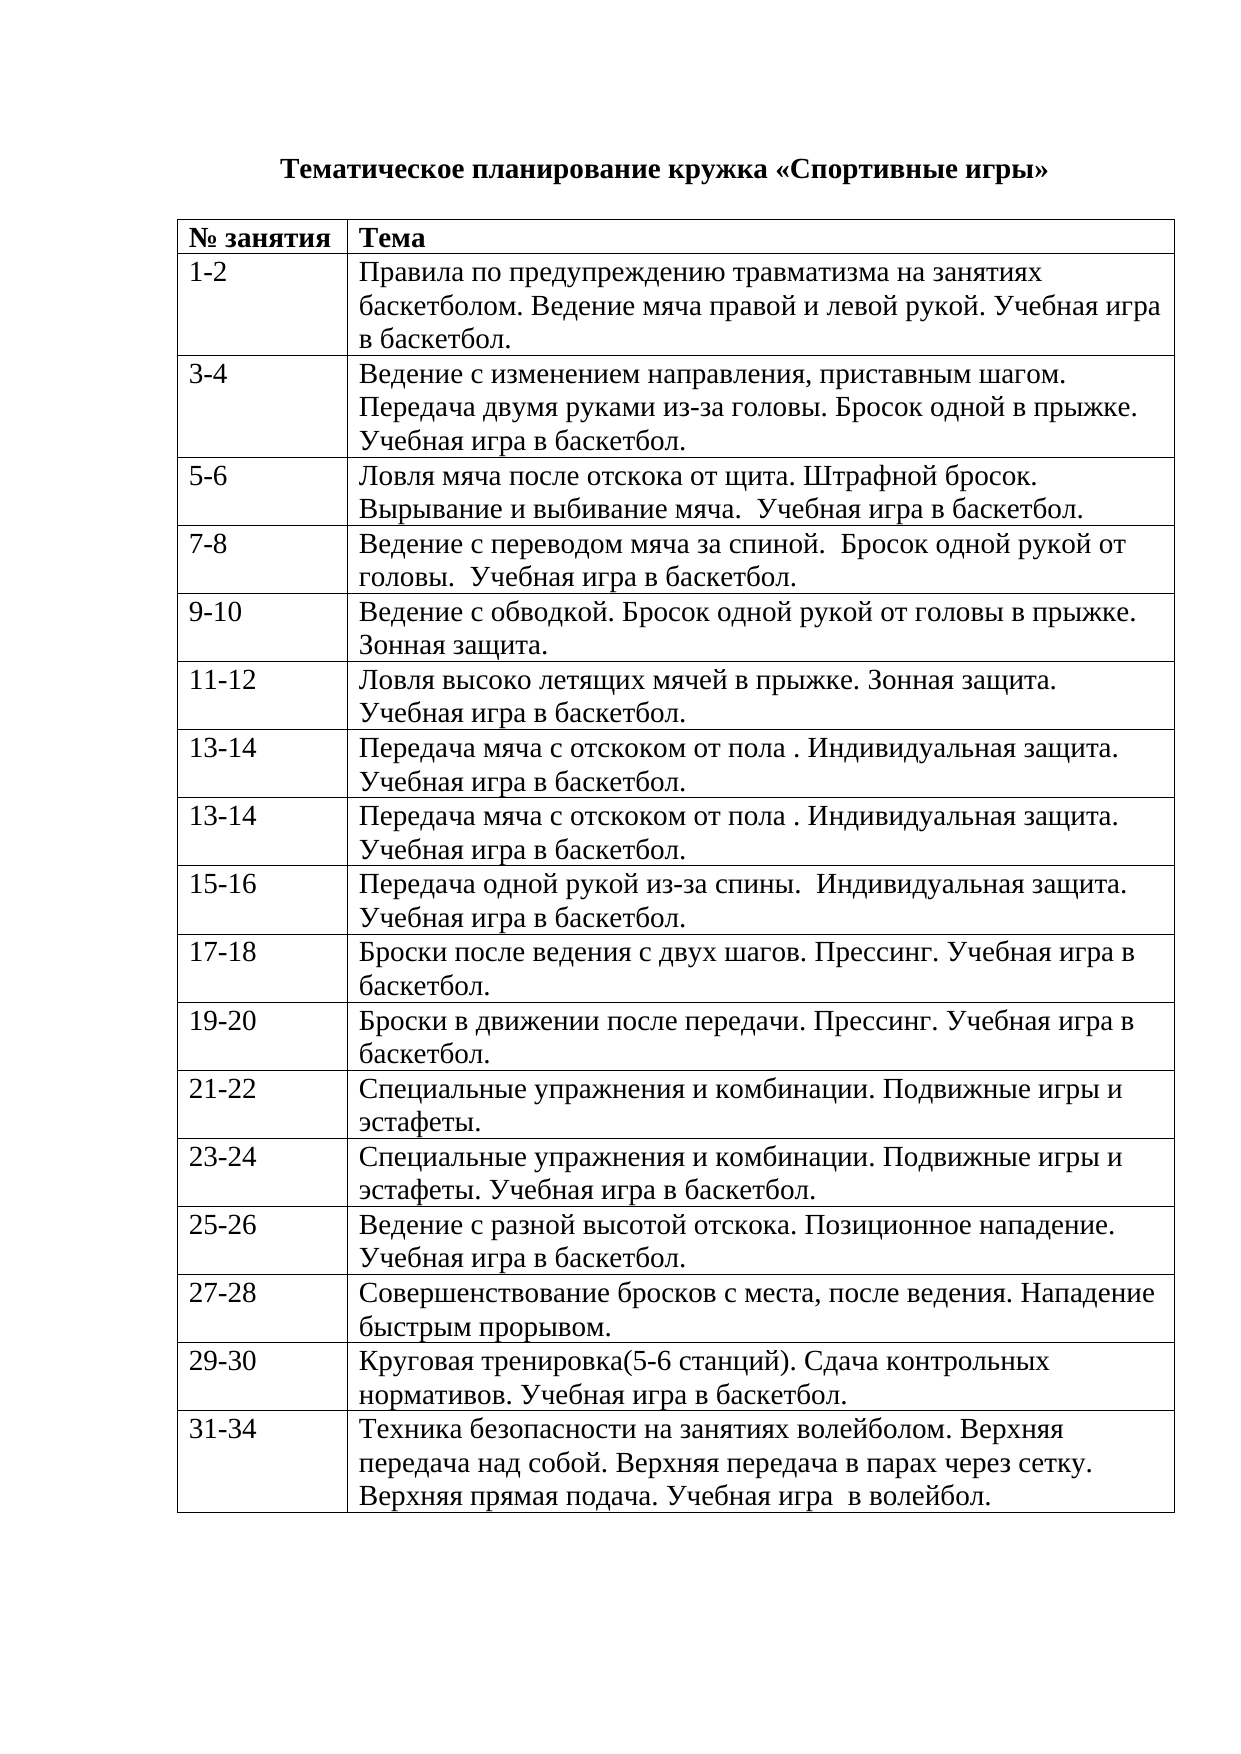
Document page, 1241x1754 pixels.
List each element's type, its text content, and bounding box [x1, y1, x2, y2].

table_cell 25-26 [178, 1207, 347, 1274]
table_cell Ловля высоко летящих мячей в прыжке. Зонная защита. Учебная игра в баскетбол. [348, 662, 1174, 729]
table_cell Передача одной рукой из-за спины. Индивидуальная защита. Учебная игра в баскетбол. [348, 866, 1174, 933]
table_cell 3-4 [178, 356, 347, 457]
table_cell 5-6 [178, 458, 347, 525]
table_header Тема [348, 220, 1174, 253]
text Тематическое планирование кружка «Спортивные игры» [177, 152, 1152, 185]
table_cell 11-12 [178, 662, 347, 729]
table_cell 17-18 [178, 935, 347, 1002]
table_cell 19-20 [178, 1003, 347, 1070]
table_cell Броски после ведения с двух шагов. Прессинг. Учебная игра в баскетбол. [348, 935, 1174, 1002]
table_cell Техника безопасности на занятиях волейболом. Верхняя передача над собой. Верхняя передача в парах через сетку. Верхняя прямая подача. Учебная игра в волейбол. [348, 1411, 1174, 1512]
table_cell 9-10 [178, 594, 347, 661]
table_cell Ведение с изменением направления, приставным шагом. Передача двумя руками из-за головы. Бросок одной в прыжке. Учебная игра в баскетбол. [348, 356, 1174, 457]
table_cell Правила по предупреждению травматизма на занятиях баскетболом. Ведение мяча правой и левой рукой. Учебная игра в баскетбол. [348, 254, 1174, 355]
table_cell Броски в движении после передачи. Прессинг. Учебная игра в баскетбол. [348, 1003, 1174, 1070]
table_cell Ловля мяча после отскока от щита. Штрафной бросок. Вырывание и выбивание мяча. Учебная игра в баскетбол. [348, 458, 1174, 525]
table_header № занятия [178, 220, 347, 253]
table_cell Ведение с переводом мяча за спиной. Бросок одной рукой от головы. Учебная игра в баскетбол. [348, 526, 1174, 593]
table_cell 21-22 [178, 1071, 347, 1138]
table_cell 13-14 [178, 798, 347, 865]
table_cell 27-28 [178, 1275, 347, 1342]
table_cell Ведение с обводкой. Бросок одной рукой от головы в прыжке. Зонная защита. [348, 594, 1174, 661]
table_cell Специальные упражнения и комбинации. Подвижные игры и эстафеты. [348, 1071, 1174, 1138]
table_cell 1-2 [178, 254, 347, 355]
table_cell 31-34 [178, 1411, 347, 1512]
table_cell Ведение с разной высотой отскока. Позиционное нападение. Учебная игра в баскетбол. [348, 1207, 1174, 1274]
table_cell Передача мяча с отскоком от пола . Индивидуальная защита. Учебная игра в баскетбол. [348, 798, 1174, 865]
table_cell Совершенствование бросков с места, после ведения. Нападение быстрым прорывом. [348, 1275, 1174, 1342]
table_cell 15-16 [178, 866, 347, 933]
table_cell 29-30 [178, 1343, 347, 1410]
table_cell Передача мяча с отскоком от пола . Индивидуальная защита. Учебная игра в баскетбол. [348, 730, 1174, 797]
table_cell 13-14 [178, 730, 347, 797]
table_cell Специальные упражнения и комбинации. Подвижные игры и эстафеты. Учебная игра в баскетбол. [348, 1139, 1174, 1206]
table_cell 7-8 [178, 526, 347, 593]
table_cell 23-24 [178, 1139, 347, 1206]
table_cell Круговая тренировка(5-6 станций). Сдача контрольных нормативов. Учебная игра в баскетбол. [348, 1343, 1174, 1410]
